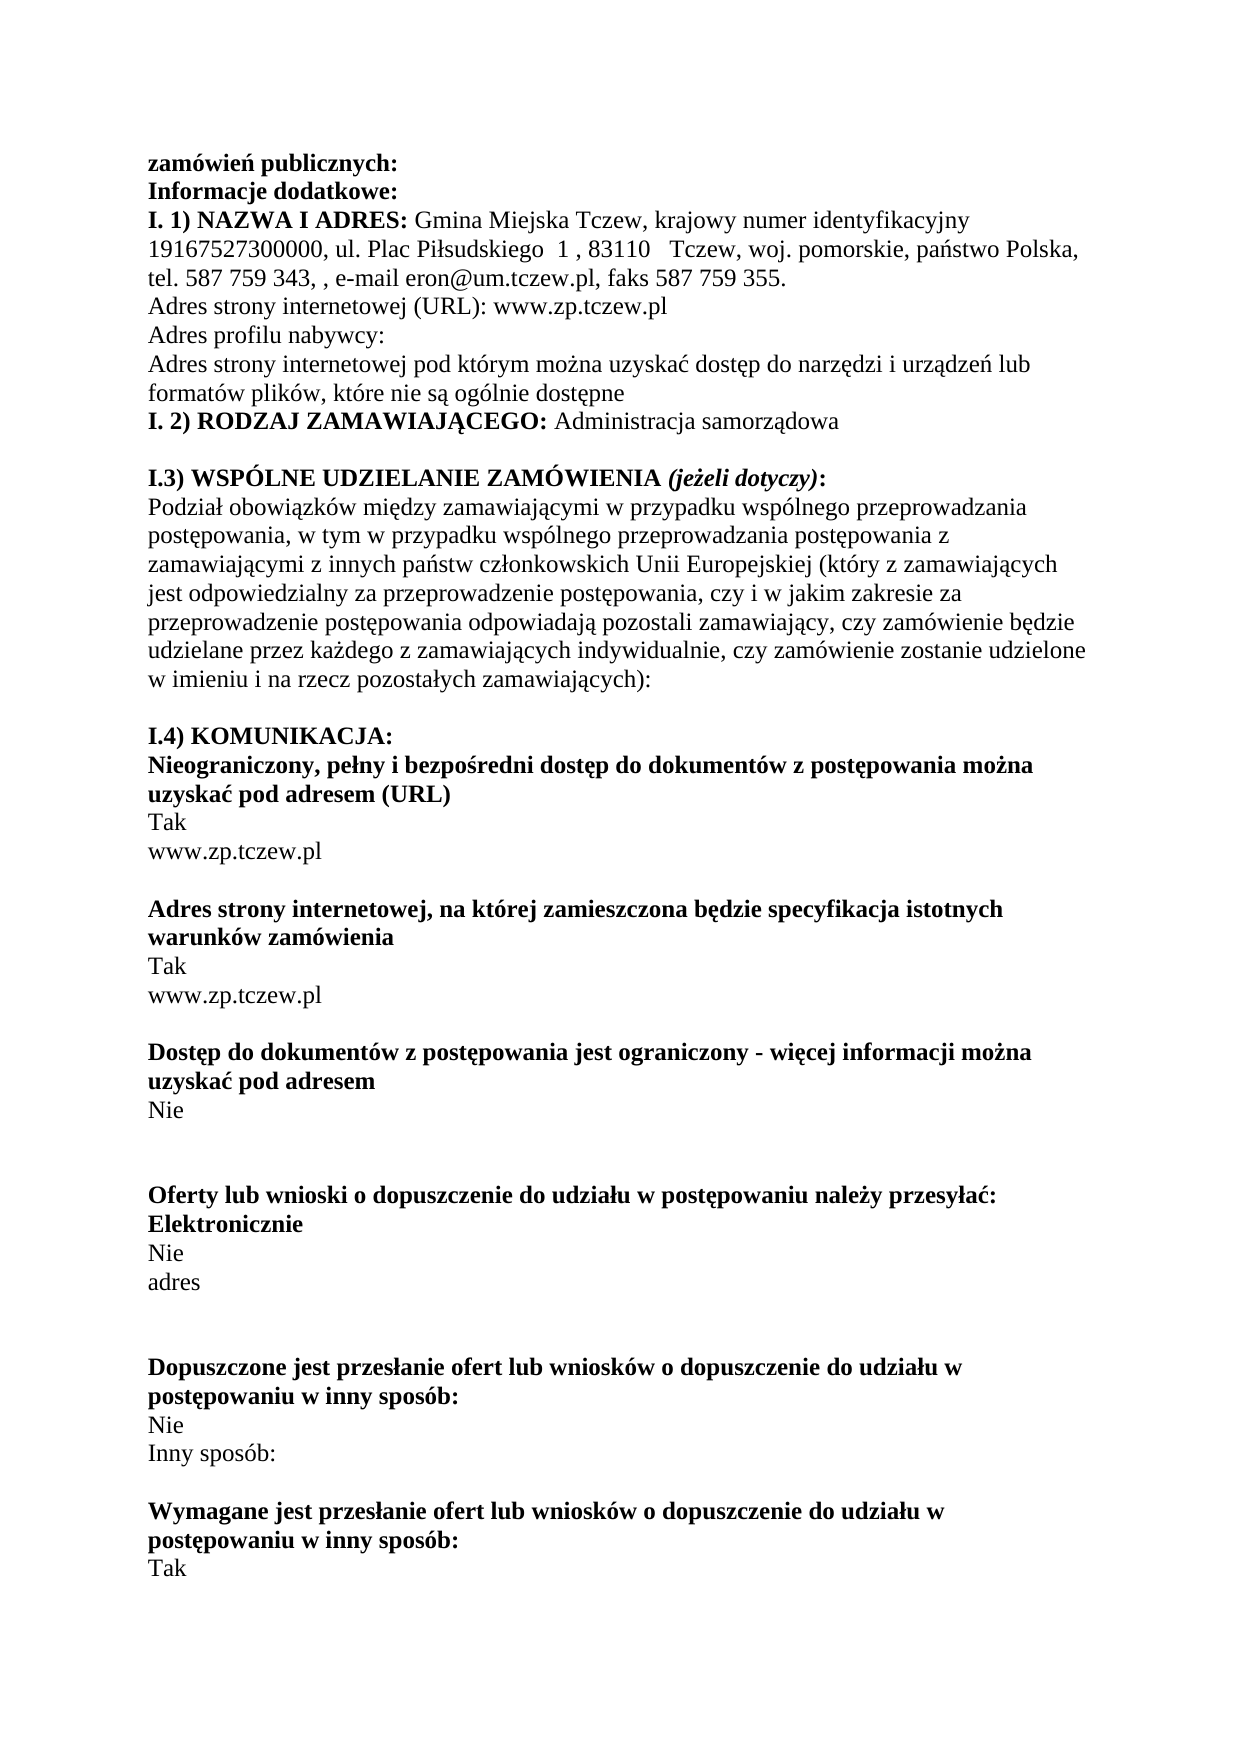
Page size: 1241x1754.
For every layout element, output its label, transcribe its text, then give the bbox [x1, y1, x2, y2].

text Tak www.zp.tczew.pl [148, 807, 1093, 865]
text Nie [148, 1095, 1093, 1152]
text I. 1) NAZWA I ADRES: Gmina Miejska Tczew, krajowy numer identyfikacyjny 19167527300000, ul. Plac Piłsudskiego 1 , 83110 Tczew, woj. pomorskie, państwo Polska, tel. 587 759 343, , e-mail eron@um.tczew.pl, faks 587 759 355. Adres strony internetowej (URL): www.zp.tczew.pl Adres profilu nabywcy: Adres strony internetowej pod którym można uzyskać dostęp do narzędzi i urządzeń lub formatów plików, które nie są ogólnie dostępne [148, 205, 1093, 406]
text Podział obowiązków między zamawiającymi w przypadku wspólnego przeprowadzania postępowania, w tym w przypadku wspólnego przeprowadzania postępowania z zamawiającymi z innych państw członkowskich Unii Europejskiej (który z zamawiających jest odpowiedzialny za przeprowadzenie postępowania, czy i w jakim zakresie za przeprowadzenie postępowania odpowiadają pozostali zamawiający, czy zamówienie będzie udzielane przez każdego z zamawiających indywidualnie, czy zamówienie zostanie udzielone w imieniu i na rzecz pozostałych zamawiających): [148, 492, 1093, 721]
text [148, 1352, 1093, 1582]
text Adres strony internetowej, na której zamieszczona będzie specyfikacja istotnych warunków zamówienia [148, 865, 1093, 951]
text Dostęp do dokumentów z postępowania jest ograniczony - więcej informacji można uzyskać pod adresem [148, 1009, 1093, 1095]
text Nie adres [148, 1238, 1093, 1323]
text I.4) KOMUNIKACJA: Nieograniczony, pełny i bezpośredni dostęp do dokumentów z postępowania można uzyskać pod adresem (URL) [148, 721, 1093, 807]
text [148, 148, 1093, 205]
text I.3) WSPÓLNE UDZIELANIE ZAMÓWIENIA (jeżeli dotyczy): [148, 463, 1093, 492]
text Tak www.zp.tczew.pl [148, 951, 1093, 1009]
text I. 2) RODZAJ ZAMAWIAJĄCEGO: Administracja samorządowa [148, 406, 1093, 463]
text Oferty lub wnioski o dopuszczenie do udziału w postępowaniu należy przesyłać: Elektronicznie [148, 1152, 1093, 1238]
